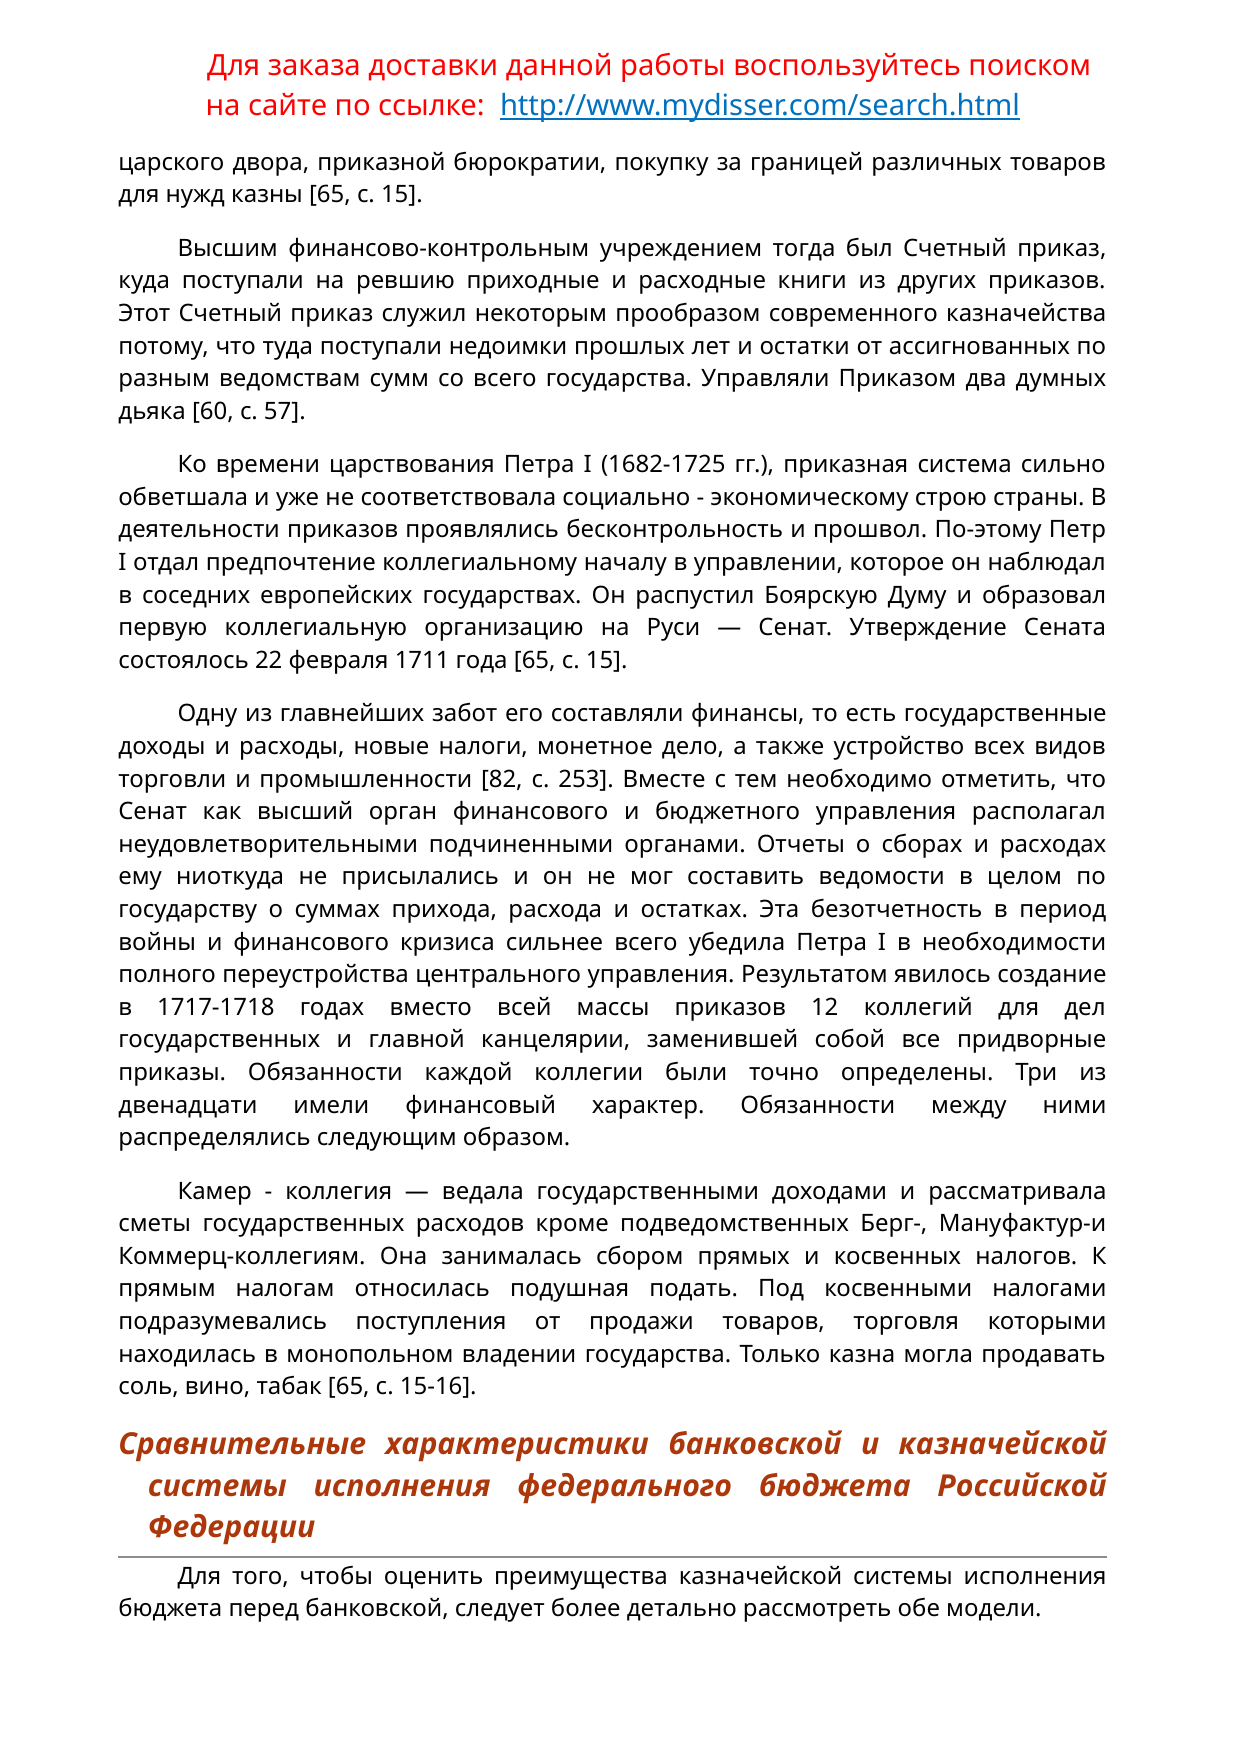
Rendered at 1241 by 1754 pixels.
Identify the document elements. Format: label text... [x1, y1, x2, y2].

subtitle Сравнительные характеристики банковской и казначейской системы исполнения федерального бюджета Российской Федерации [118, 1422, 1107, 1556]
